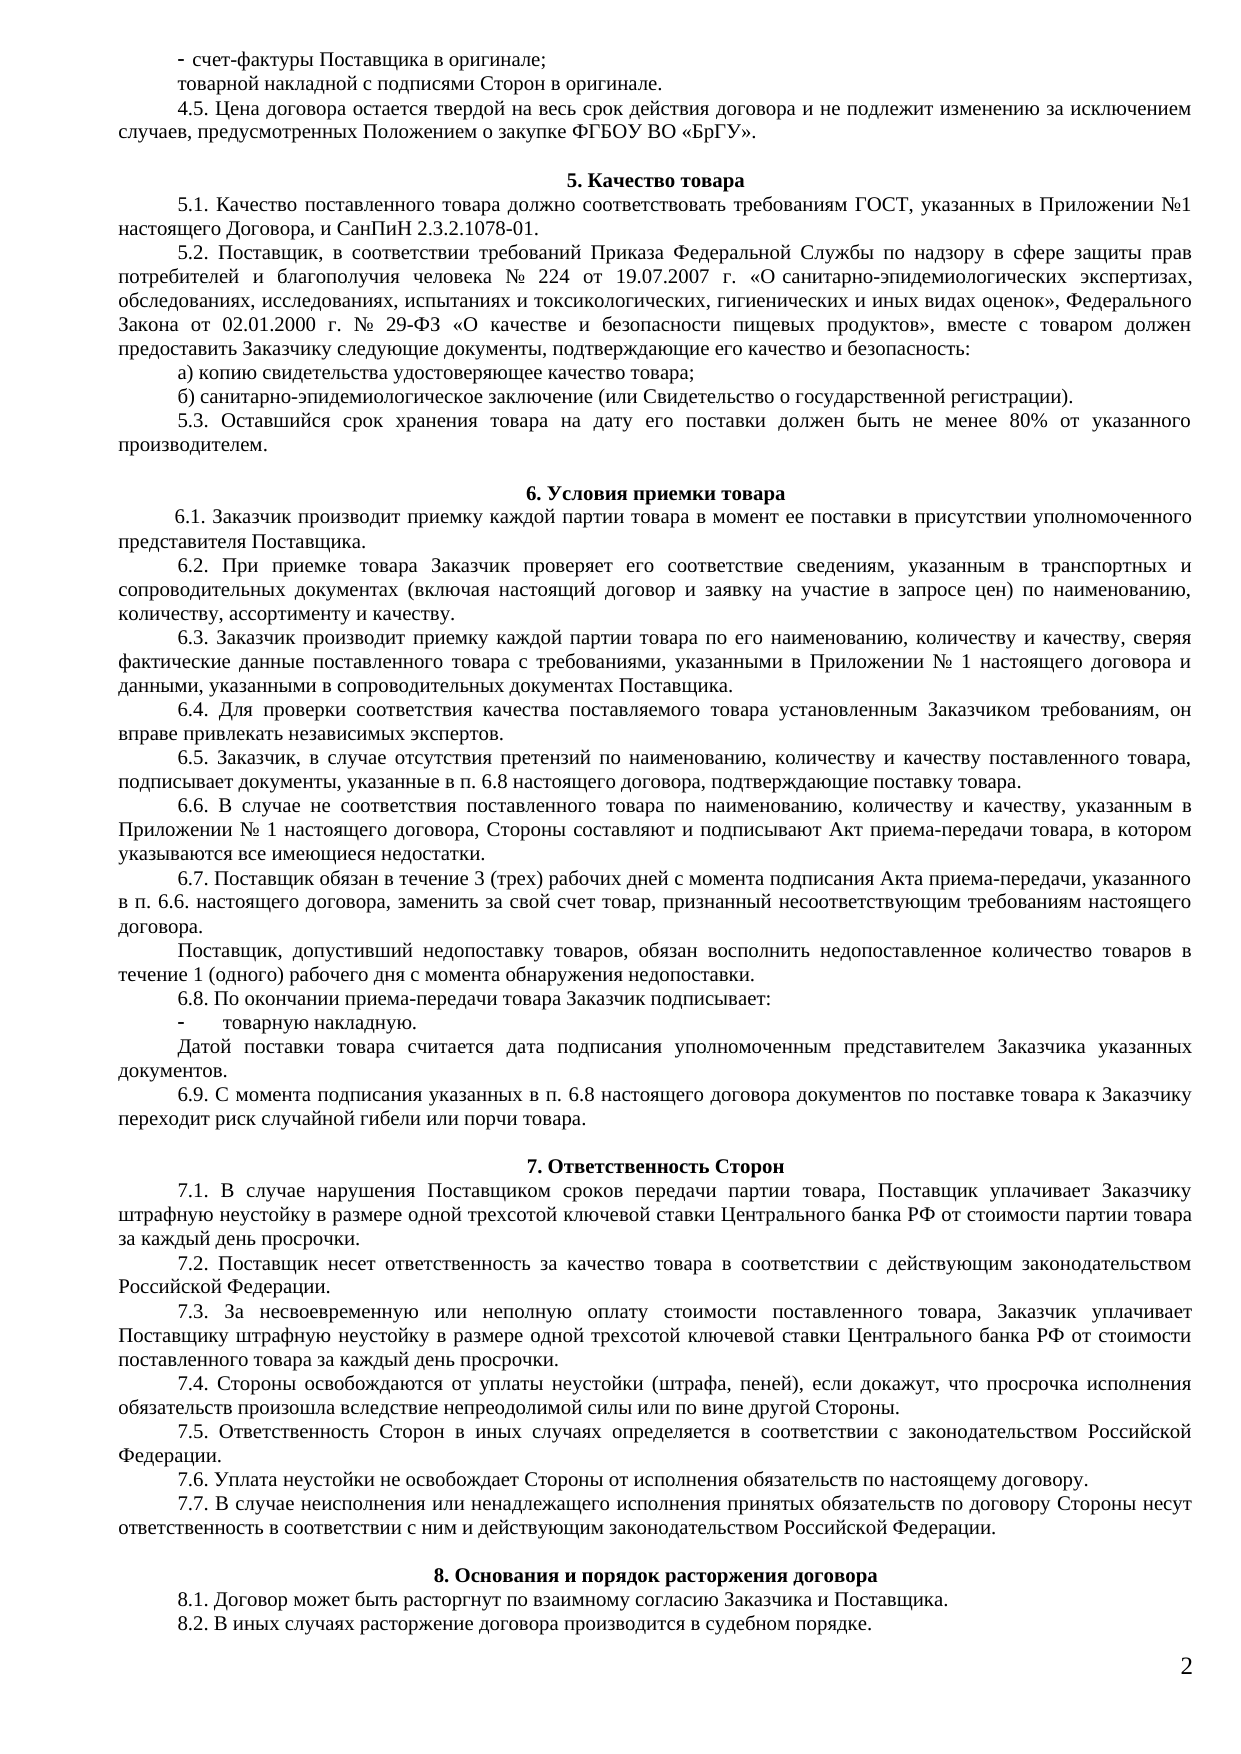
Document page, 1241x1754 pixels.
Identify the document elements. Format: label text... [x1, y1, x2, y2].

text 5.3. Оставшийся срок хранения товара на дату его поставки должен быть не менее 80% от указанного производителем. [118, 408, 1193, 456]
text б) санитарно-эпидемиологическое заключение (или Свидетельство о государственной регистрации). [118, 384, 1193, 408]
text 5.2. Поставщик, в соответствии требований Приказа Федеральной Службы по надзору в сфере защиты прав потребителей и благополучия человека № 224 от 19.07.2007 г. «О санитарно-эпидемиологических экспертизах, обследованиях, исследованиях, испытаниях и токсикологических, гигиенических и иных видах оценок», Федерального Закона от 02.01.2000 г. № 29-ФЗ «О качестве и безопасности пищевых продуктов», вместе с товаром должен предоставить Заказчику следующие документы, подтверждающие его качество и безопасность: [118, 240, 1193, 360]
text 6.3. Заказчик производит приемку каждой партии товара по его наименованию, количеству и качеству, сверяя фактические данные поставленного товара с требованиями, указанными в Приложении № 1 настоящего договора и данными, указанными в сопроводительных документах Поставщика. [118, 625, 1193, 697]
text 7.2. Поставщик несет ответственность за качество товара в соответствии с действующим законодательством Российской Федерации. [118, 1250, 1193, 1298]
text 8. Основания и порядок расторжения договора [118, 1563, 1193, 1587]
text 6. Условия приемки товара [118, 480, 1193, 504]
text 7.7. В случае неисполнения или ненадлежащего исполнения принятых обязательств по договору Стороны несут ответственность в соответствии с ним и действующим законодательством Российской Федерации. [118, 1491, 1193, 1539]
text 7.3. За несвоевременную или неполную оплату стоимости поставленного товара, Заказчик уплачивает Поставщику штрафную неустойку в размере одной трехсотой ключевой ставки Центрального банка РФ от стоимости поставленного товара за каждый день просрочки. [118, 1298, 1193, 1371]
text 6.9. С момента подписания указанных в п. 6.8 настоящего договора документов по поставке товара к Заказчику переходит риск случайной гибели или порчи товара. [118, 1082, 1193, 1130]
text 5. Качество товара [118, 168, 1193, 192]
text Поставщик, допустивший недопоставку товаров, обязан восполнить недопоставленное количество товаров в течение 1 (одного) рабочего дня с момента обнаружения недопоставки. [118, 938, 1193, 986]
text 5.1. Качество поставленного товара должно соответствовать требованиям ГОСТ, указанных в Приложении №1 настоящего Договора, и СанПиН 2.3.2.1078-01. [118, 192, 1193, 240]
text 7. Ответственность Сторон [118, 1154, 1193, 1178]
text 6.1. Заказчик производит приемку каждой партии товара в момент ее поставки в присутствии уполномоченного представителя Поставщика. [118, 504, 1193, 553]
text 8.1. Договор может быть расторгнут по взаимному согласию Заказчика и Поставщика. [118, 1587, 1193, 1611]
text Датой поставки товара считается дата подписания уполномоченным представителем Заказчика указанных документов. [118, 1034, 1193, 1082]
text 7.5. Ответственность Сторон в иных случаях определяется в соответствии с законодательством Российской Федерации. [118, 1419, 1193, 1467]
text 8.2. В иных случаях расторжение договора производится в судебном порядке. [118, 1611, 1193, 1635]
text а) копию свидетельства удостоверяющее качество товара; [118, 360, 1193, 384]
list товарную накладную. [177, 1010, 1193, 1034]
text 6.5. Заказчик, в случае отсутствия претензий по наименованию, количеству и качеству поставленного товара, подписывает документы, указанные в п. 6.8 настоящего договора, подтверждающие поставку товара. [118, 745, 1193, 793]
text 6.7. Поставщик обязан в течение 3 (трех) рабочих дней с момента подписания Акта приема-передачи, указанного в п. 6.6. настоящего договора, заменить за свой счет товар, признанный несоответствующим требованиям настоящего договора. [118, 865, 1193, 938]
text 6.4. Для проверки соответствия качества поставляемого товара установленным Заказчиком требованиям, он вправе привлекать независимых экспертов. [118, 697, 1193, 745]
text 7.6. Уплата неустойки не освобождает Стороны от исполнения обязательств по настоящему договору. [118, 1467, 1193, 1491]
text 7.1. В случае нарушения Поставщиком сроков передачи партии товара, Поставщик уплачивает Заказчику штрафную неустойку в размере одной трехсотой ключевой ставки Центрального банка РФ от стоимости партии товара за каждый день просрочки. [118, 1178, 1193, 1250]
text товарной накладной с подписями Сторон в оригинале. [118, 71, 1193, 95]
list счет-фактуры Поставщика в оригинале; [118, 47, 1193, 71]
text 6.6. В случае не соответствия поставленного товара по наименованию, количеству и качеству, указанным в Приложении № 1 настоящего договора, Стороны составляют и подписывают Акт приема-передачи товара, в котором указываются все имеющиеся недостатки. [118, 793, 1193, 865]
text 4.5. Цена договора остается твердой на весь срок действия договора и не подлежит изменению за исключением случаев, предусмотренных Положением о закупке ФГБОУ ВО «БрГУ». [118, 95, 1193, 143]
text 6.2. При приемке товара Заказчик проверяет его соответствие сведениям, указанным в транспортных и сопроводительных документах (включая настоящий договор и заявку на участие в запросе цен) по наименованию, количеству, ассортименту и качеству. [118, 553, 1193, 625]
text 6.8. По окончании приема-передачи товара Заказчик подписывает: [118, 986, 1193, 1010]
text 7.4. Стороны освобождаются от уплаты неустойки (штрафа, пеней), если докажут, что просрочка исполнения обязательств произошла вследствие непреодолимой силы или по вине другой Стороны. [118, 1371, 1193, 1419]
